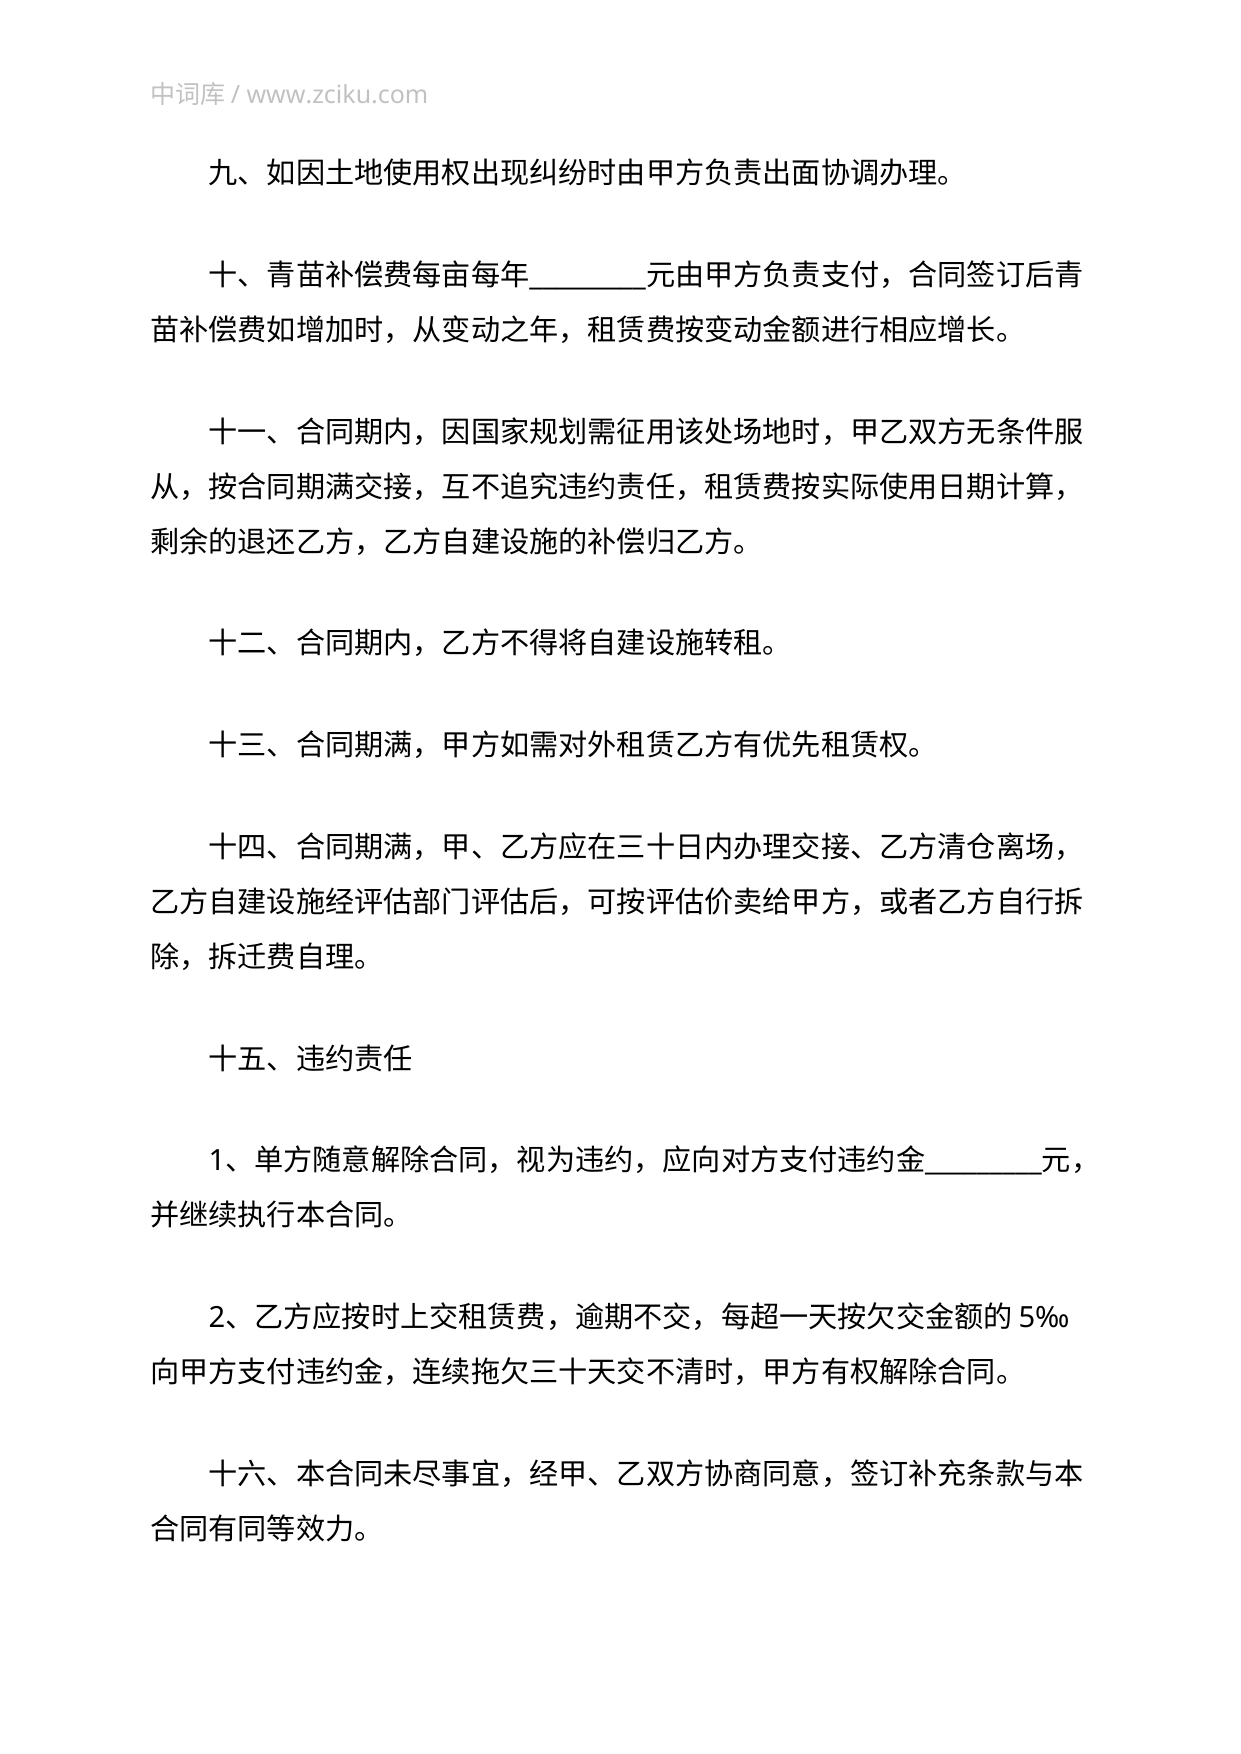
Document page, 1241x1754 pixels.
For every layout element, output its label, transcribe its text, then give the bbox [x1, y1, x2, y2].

text 十一、合同期内，因国家规划需征用该处场地时，甲乙双方无条件服从，按合同期满交接，互不追究违约责任，租赁费按实际使用日期计算，剩余的退还乙方，乙方自建设施的补偿归乙方。 [150, 408, 1090, 561]
text 十五、违约责任 [150, 1035, 1090, 1077]
text 十三、合同期满，甲方如需对外租赁乙方有优先租赁权。 [150, 722, 1090, 764]
text 九、如因土地使用权出现纠纷时由甲方负责出面协调办理。 [150, 150, 1090, 192]
text 十六、本合同未尽事宜，经甲、乙双方协商同意，签订补充条款与本合同有同等效力。 [150, 1451, 1090, 1548]
text 2、乙方应按时上交租赁费，逾期不交，每超一天按欠交金额的5‰向甲方支付违约金，连续拖欠三十天交不清时，甲方有权解除合同。 [150, 1294, 1090, 1391]
text 十、青苗补偿费每亩每年_________元由甲方负责支付，合同签订后青苗补偿费如增加时，从变动之年，租赁费按变动金额进行相应增长。 [150, 252, 1090, 349]
text 十二、合同期内，乙方不得将自建设施转租。 [150, 620, 1090, 662]
text 1、单方随意解除合同，视为违约，应向对方支付违约金_________元，并继续执行本合同。 [150, 1137, 1090, 1234]
text 十四、合同期满，甲、乙方应在三十日内办理交接、乙方清仓离场，乙方自建设施经评估部门评估后，可按评估价卖给甲方，或者乙方自行拆除，拆迁费自理。 [150, 824, 1090, 976]
